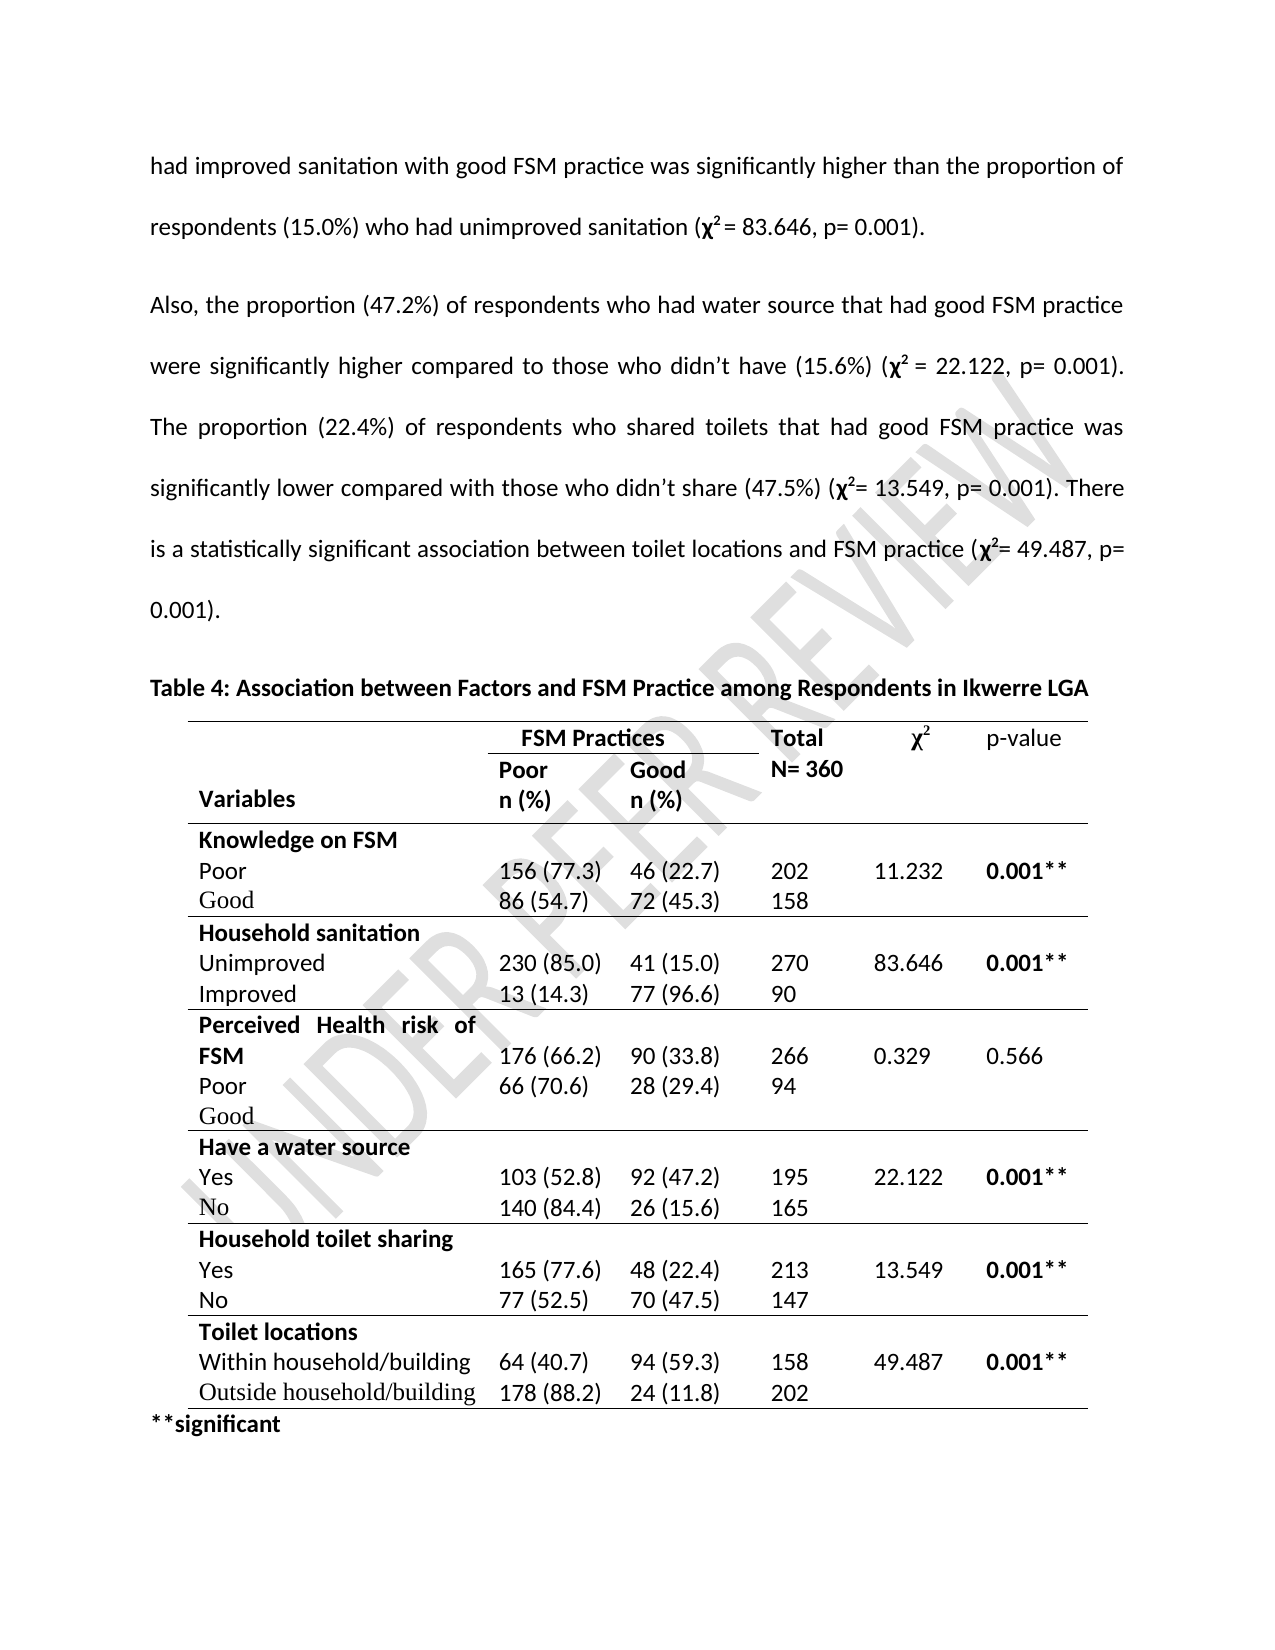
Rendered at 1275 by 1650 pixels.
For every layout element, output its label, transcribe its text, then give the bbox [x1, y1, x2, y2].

table_cell 48 (22.4) 70 (47.5) [619, 1224, 759, 1315]
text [150, 150, 1125, 242]
text Table 4: Association between Factors and FSM Practice among Respondents in Ikwerre LGA [150, 672, 1125, 702]
table_cell 0.001** [975, 1131, 1087, 1222]
table_cell Have a water source Yes No [188, 1131, 487, 1222]
table_cell 195 165 [759, 1131, 862, 1222]
table_cell 0.001** [975, 1224, 1087, 1315]
table_cell 46 (22.7) 72 (45.3) [619, 824, 759, 916]
table_header p-value [975, 722, 1087, 823]
table_cell Good n (%) [619, 754, 759, 823]
table_cell 156 (77.3) 86 (54.7) [488, 824, 619, 916]
table_cell 11.232 [863, 824, 975, 916]
table_cell 0.566 [975, 1010, 1087, 1130]
table_cell 270 90 [759, 917, 862, 1008]
table_cell 90 (33.8) 28 (29.4) [619, 1010, 759, 1130]
table_cell 230 (85.0) 13 (14.3) [488, 917, 619, 1008]
table_cell 103 (52.8) 140 (84.4) [488, 1131, 619, 1222]
table_cell 92 (47.2) 26 (15.6) [619, 1131, 759, 1222]
table_cell 266 94 [759, 1010, 862, 1130]
table_header FSM Practices [488, 722, 759, 753]
table_cell Toilet locations Within household/building Outside household/building [188, 1316, 487, 1408]
table_cell Poor n (%) [488, 754, 619, 823]
table_cell 13.549 [863, 1224, 975, 1315]
table_cell 22.122 [863, 1131, 975, 1222]
table_cell 0.001** [975, 917, 1087, 1008]
table_cell Household sanitation Unimproved Improved [188, 917, 487, 1008]
text Also, the proportion (47.2%) of respondents who had water source that had good FSM practice were significantly higher compared to those who didn’t have (15.6%) (χ2 = 22.122, p= 0.001). The proportion (22.4%) of respondents who shared toilets that had good FSM practice was significantly lower compared with those who didn’t share (47.5%) (χ2= 13.549, p= 0.001). There is a statistically significant association between toilet locations and FSM practice (χ2= 49.487, p= 0.001). [150, 289, 1125, 624]
table_cell 0.001** [975, 824, 1087, 916]
text **significant [150, 1409, 1125, 1439]
table_header χ2 [863, 722, 975, 823]
table_cell 0.329 [863, 1010, 975, 1130]
table_cell 213 147 [759, 1224, 862, 1315]
table_cell 165 (77.6) 77 (52.5) [488, 1224, 619, 1315]
table_cell Knowledge on FSM Poor Good [188, 824, 487, 916]
table_cell Perceived Health risk of FSM Poor Good [188, 1010, 487, 1130]
table_cell 94 (59.3) 24 (11.8) [619, 1316, 759, 1408]
table_cell 83.646 [863, 917, 975, 1008]
table_cell 158 202 [759, 1316, 862, 1408]
table_cell 49.487 [863, 1316, 975, 1408]
table_cell Household toilet sharing Yes No [188, 1224, 487, 1315]
table_cell 202 158 [759, 824, 862, 916]
table_cell 0.001** [975, 1316, 1087, 1408]
table_cell 41 (15.0) 77 (96.6) [619, 917, 759, 1008]
table_cell 176 (66.2) 66 (70.6) [488, 1010, 619, 1130]
table_cell 64 (40.7) 178 (88.2) [488, 1316, 619, 1408]
table_header Variables [188, 722, 487, 823]
table_header Total N= 360 [759, 722, 862, 823]
